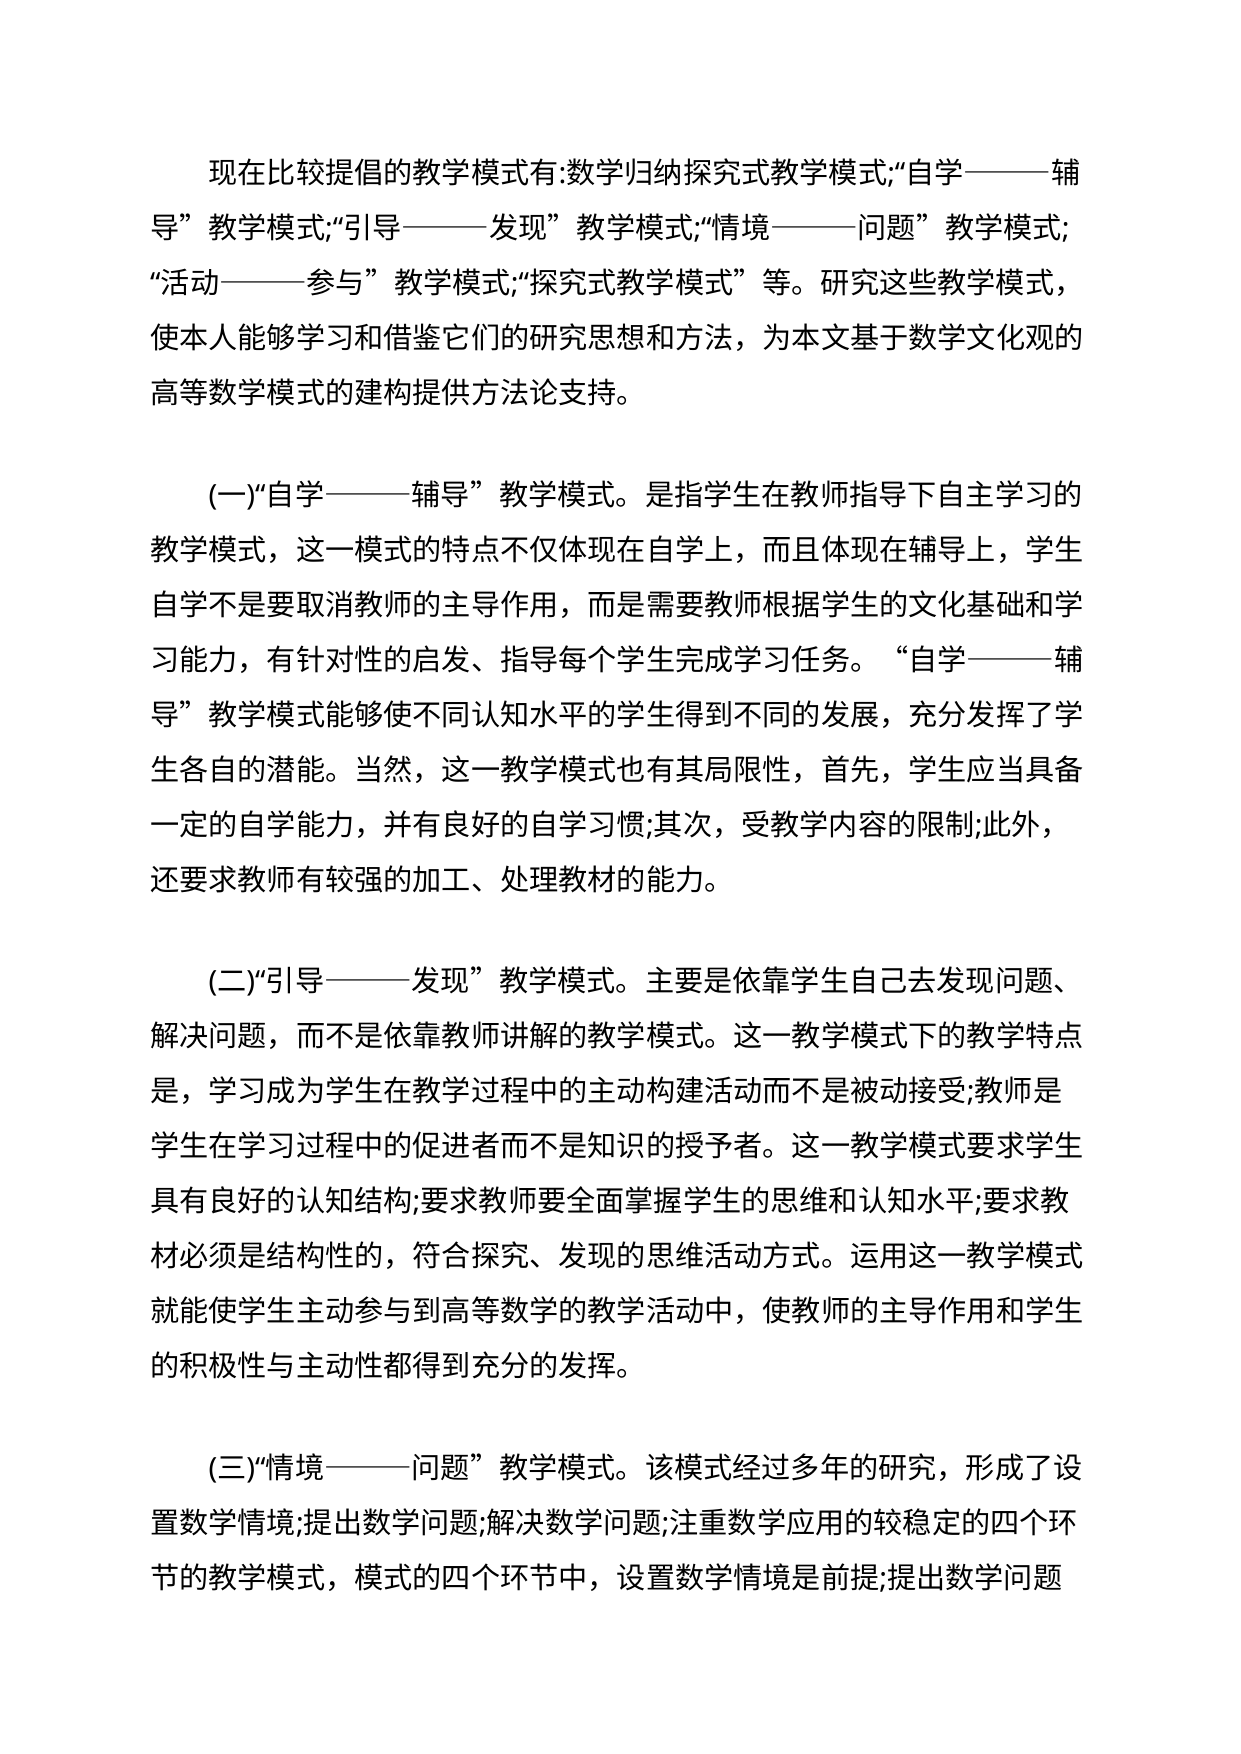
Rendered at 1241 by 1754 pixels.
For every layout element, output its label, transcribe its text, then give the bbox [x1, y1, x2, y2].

text (二)“引导———发现”教学模式。主要是依靠学生自己去发现问题、解决问题，而不是依靠教师讲解的教学模式。这一教学模式下的教学特点是，学习成为学生在教学过程中的主动构建活动而不是被动接受;教师是学生在学习过程中的促进者而不是知识的授予者。这一教学模式要求学生具有良好的认知结构;要求教师要全面掌握学生的思维和认知水平;要求教材必须是结构性的，符合探究、发现的思维活动方式。运用这一教学模式就能使学生主动参与到高等数学的教学活动中，使教师的主导作用和学生的积极性与主动性都得到充分的发挥。 [150, 958, 1090, 1385]
text 现在比较提倡的教学模式有:数学归纳探究式教学模式;“自学———辅导”教学模式;“引导———发现”教学模式;“情境———问题”教学模式;“活动———参与”教学模式;“探究式教学模式”等。研究这些教学模式，使本人能够学习和借鉴它们的研究思想和方法，为本文基于数学文化观的高等数学模式的建构提供方法论支持。 [150, 150, 1090, 412]
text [150, 1444, 1090, 1597]
text (一)“自学———辅导”教学模式。是指学生在教师指导下自主学习的教学模式，这一模式的特点不仅体现在自学上，而且体现在辅导上，学生自学不是要取消教师的主导作用，而是需要教师根据学生的文化基础和学习能力，有针对性的启发、指导每个学生完成学习任务。“自学———辅导”教学模式能够使不同认知水平的学生得到不同的发展，充分发挥了学生各自的潜能。当然，这一教学模式也有其局限性，首先，学生应当具备一定的自学能力，并有良好的自学习惯;其次，受教学内容的限制;此外，还要求教师有较强的加工、处理教材的能力。 [150, 472, 1090, 898]
